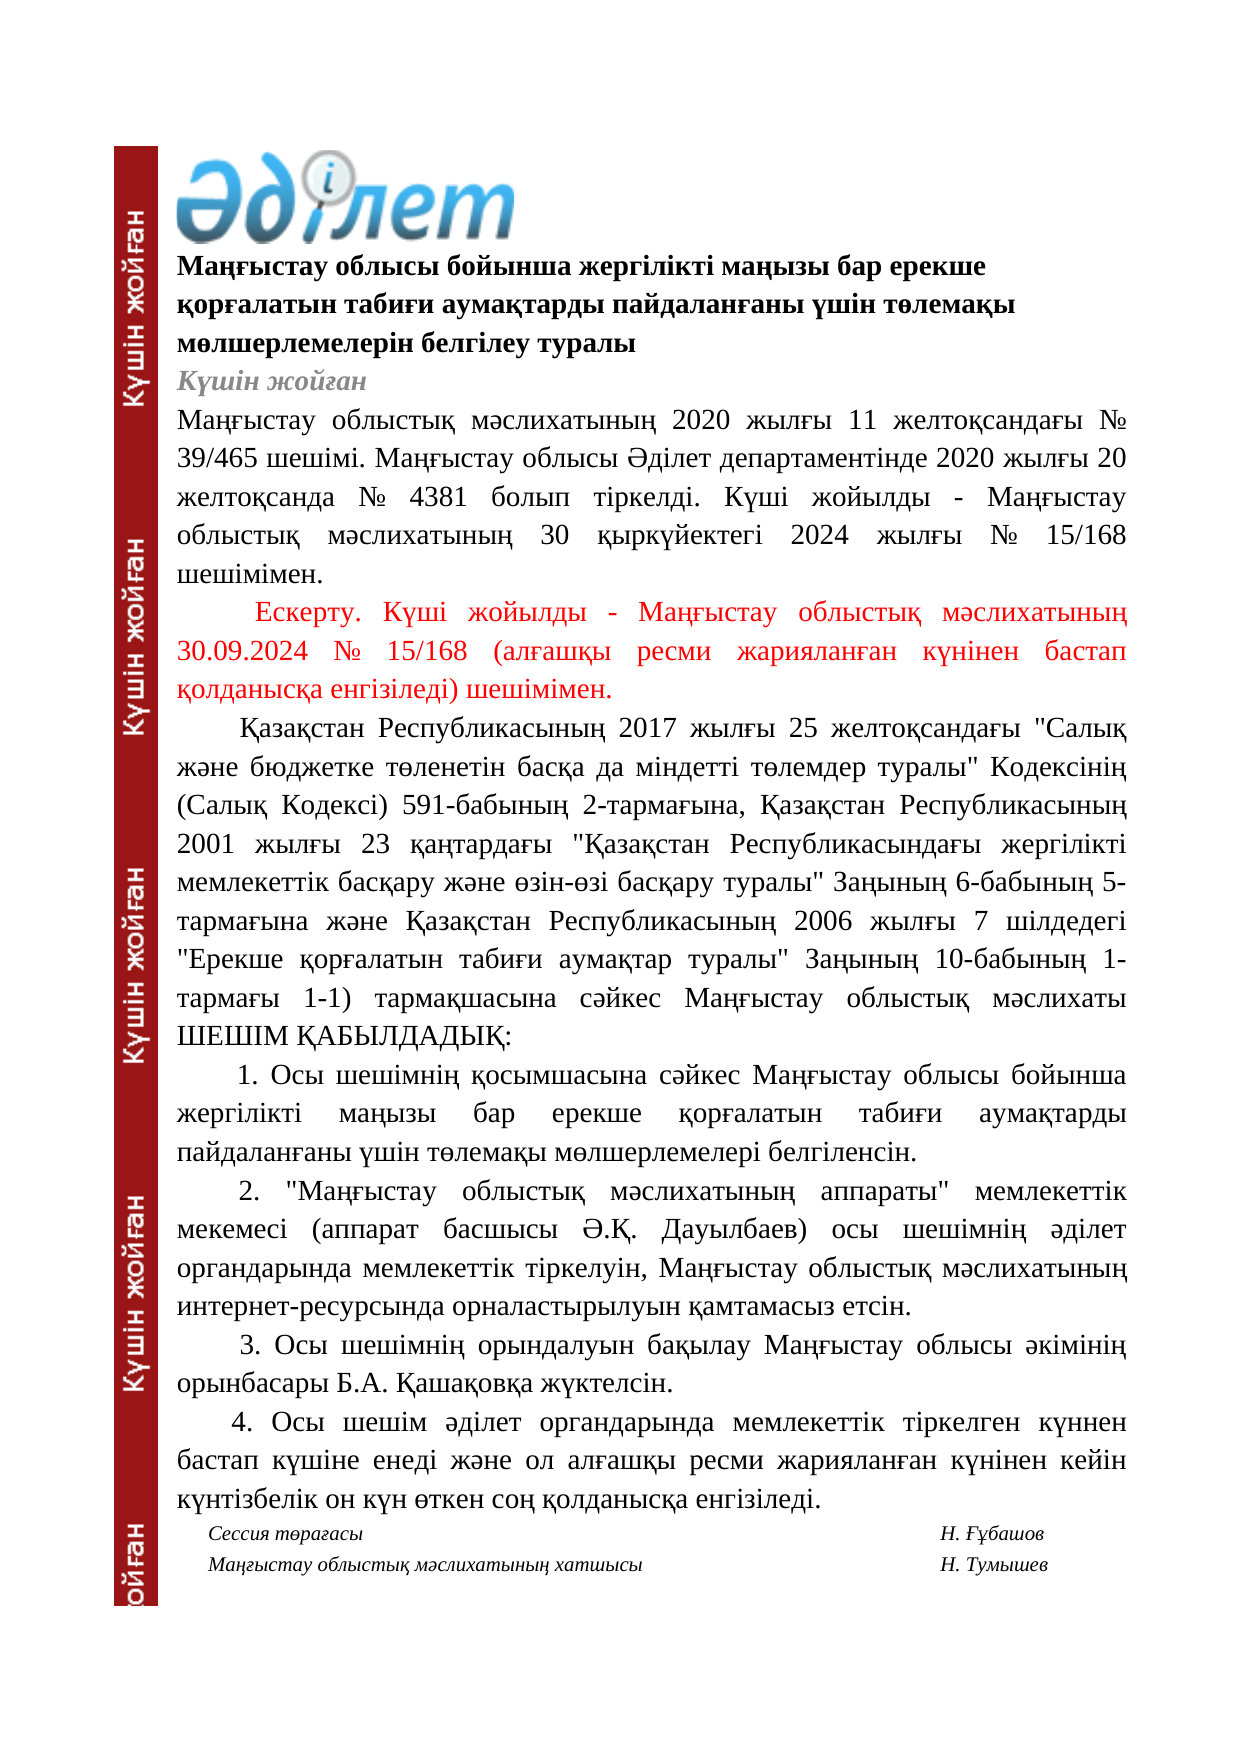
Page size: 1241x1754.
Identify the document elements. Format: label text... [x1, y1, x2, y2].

picture [114, 1168, 158, 1173]
picture [114, 1514, 158, 1520]
picture [114, 397, 158, 402]
table_cell Маңғыстау облыстық мәслихатының хатшысы [101, 1551, 939, 1582]
picture [114, 589, 158, 594]
text 1. Осы шешімнің қосымшасына сәйкес Маңғыстау облысы бойынша жергiлiктi маңызы бар ерекше қорғалатын табиғи аумақтарды пайдаланғаны үшін төлемақы мөлшерлемелері белгіленсін. [112, 1057, 1128, 1168]
table_cell Н. Тумышев [939, 1551, 1240, 1582]
text Күшін жойған [112, 363, 1128, 397]
text Маңғыстау облысы бойынша жергiлiктi маңызы бар ерекше қорғалатын табиғи аумақтарды пайдаланғаны үшін төлемақы мөлшерлемелерін белгілеу туралы [112, 248, 1128, 358]
picture [176, 150, 515, 244]
table_header Н. Ғұбашов [939, 1520, 1240, 1551]
picture [114, 146, 158, 248]
text Қазақстан Республикасының 2017 жылғы 25 желтоқсандағы "Салық және бюджетке төленетін басқа да міндетті төлемдер туралы" Кодексінің (Салық Кодексі) 591-бабының 2-тармағына, Қазақстан Республикасының 2001 жылғы 23 қаңтардағы "Қазақстан Республикасындағы жергілікті мемлекеттік басқару және өзін-өзі басқару туралы" Заңының 6-бабының 5-тармағына және Қазақстан Республикасының 2006 жылғы 7 шілдедегі "Ерекше қорғалатын табиғи аумақтар туралы" Заңының 10-бабының 1-тармағы 1-1) тармақшасына сәйкес Маңғыстау облыстық мәслихаты ШЕШІМ ҚАБЫЛДАДЫҚ: [112, 710, 1128, 1052]
picture [114, 358, 158, 363]
text Ескерту. Күші жойылды - Маңғыстау облыстық мәслихатының 30.09.2024 № 15/168 (алғашқы ресми жарияланған күнінен бастап қолданысқа енгізіледі) шешімімен. [112, 594, 1128, 705]
text 2. "Маңғыстау облыстық мәслихатының аппараты" мемлекеттік мекемесі (аппарат басшысы Ә.Қ. Дауылбаев) осы шешімнің әділет органдарында мемлекеттік тіркелуін, Маңғыстау облыстық мәслихатының интернет-ресурсында орналастырылуын қамтамасыз етсін. [112, 1173, 1128, 1322]
picture [114, 705, 158, 710]
text 3. Осы шешімнің орындалуын бақылау Маңғыстау облысы әкімінің орынбасары Б.А. Қашақовқа жүктелсін. [112, 1327, 1128, 1399]
picture [114, 1582, 158, 1606]
picture [114, 1052, 158, 1057]
text 4. Осы шешім әділет органдарында мемлекеттік тіркелген күннен бастап күшіне енеді және ол алғашқы ресми жарияланған күнінен кейін күнтізбелік он күн өткен соң қолданысқа енгізіледі. [112, 1404, 1128, 1514]
picture [114, 1322, 158, 1327]
picture [114, 1399, 158, 1404]
table_header Сессия төрағасы [101, 1520, 939, 1551]
text Маңғыстау облыстық мәслихатының 2020 жылғы 11 желтоқсандағы № 39/465 шешімі. Маңғыстау облысы Әділет департаментінде 2020 жылғы 20 желтоқсанда № 4381 болып тіркелді. Күші жойылды - Маңғыстау облыстық мәслихатының 30 қыркүйектегі 2024 жылғы № 15/168 шешімімен. [112, 402, 1128, 589]
